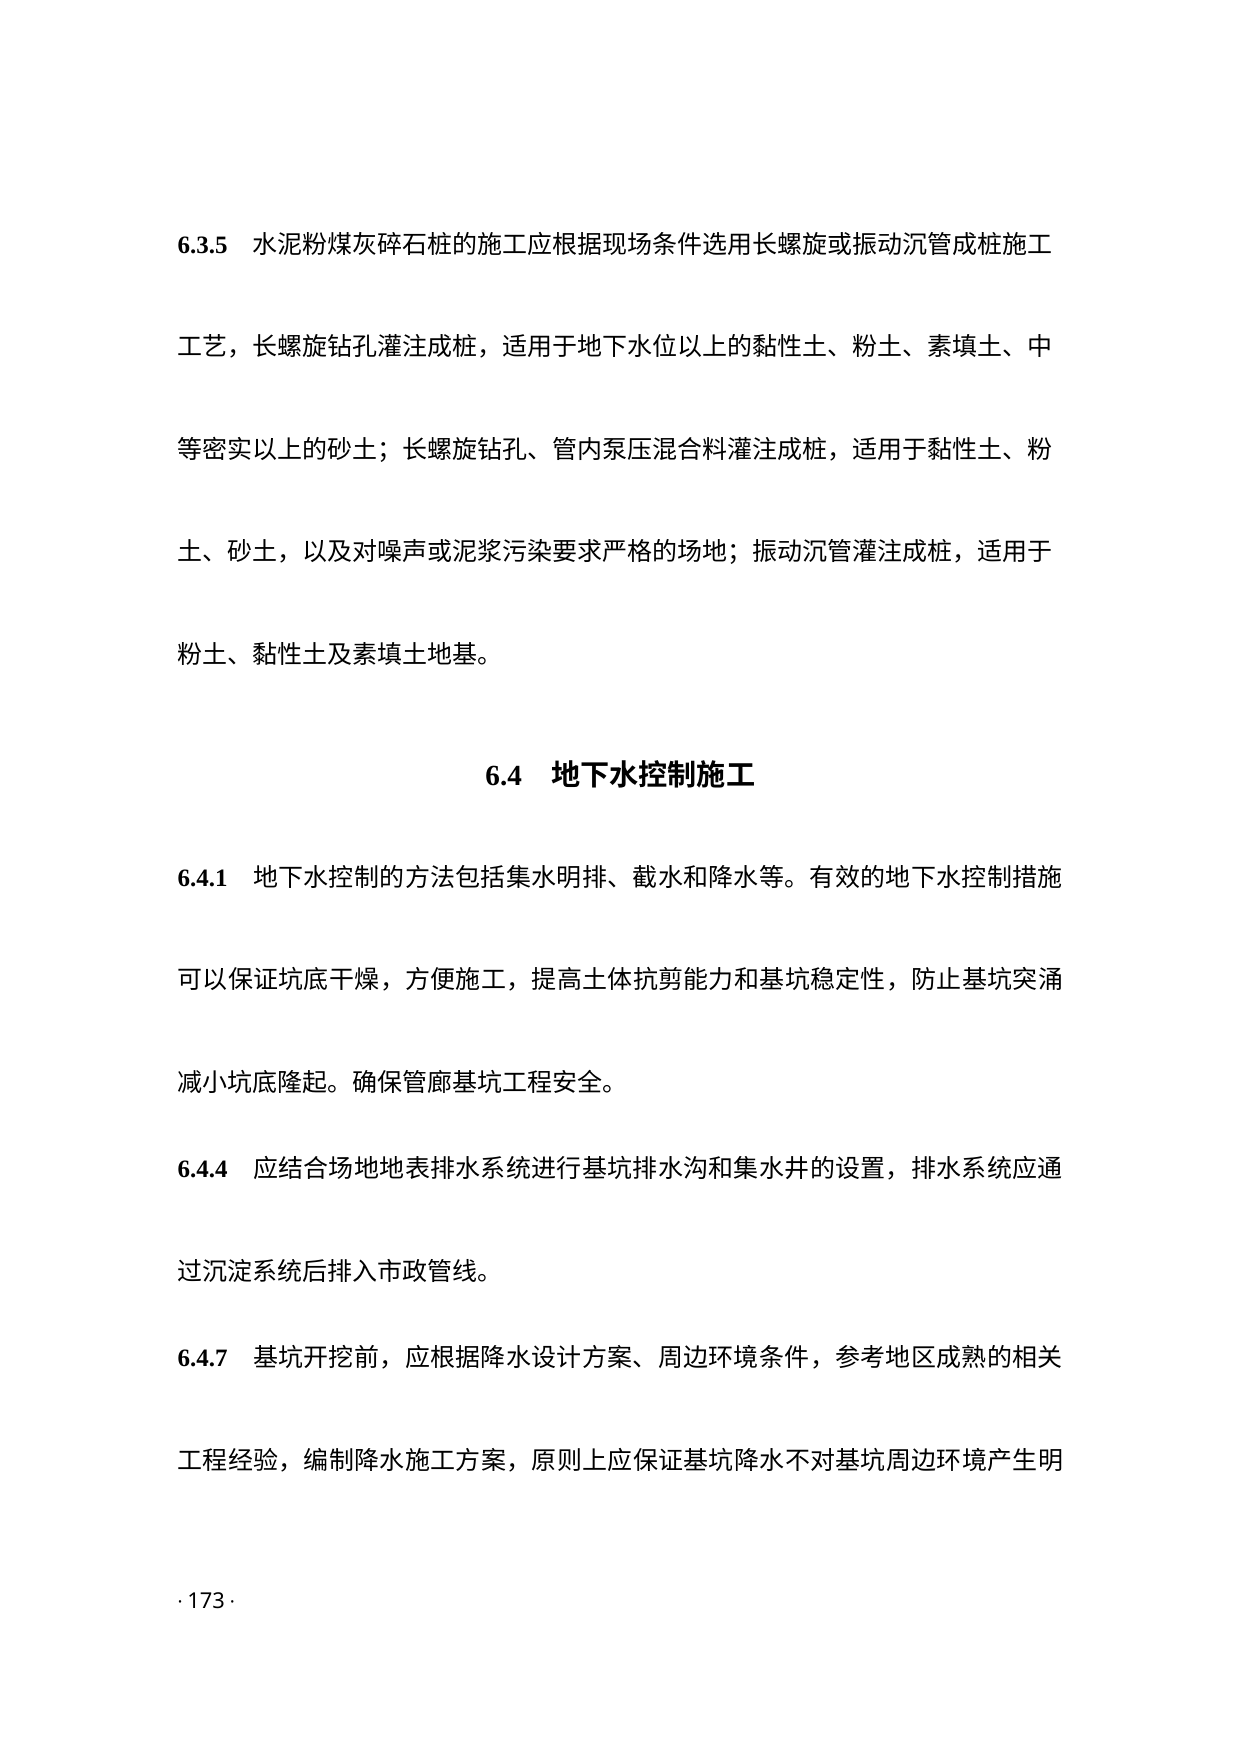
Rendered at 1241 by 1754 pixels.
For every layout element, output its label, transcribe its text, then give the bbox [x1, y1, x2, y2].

text 6.4.4 应结合场地地表排水系统进行基坑排水沟和集水井的设置，排水系统应通过沉淀系统后排入市政管线。 [177, 1133, 1063, 1304]
text 6.4.1 地下水控制的方法包括集水明排、截水和降水等。有效的地下水控制措施可以保证坑底干燥，方便施工，提高土体抗剪能力和基坑稳定性，防止基坑突涌，减小坑底隆起。确保管廊基坑工程安全。 [177, 841, 1063, 1115]
text 6.4 地下水控制施工 [177, 739, 1063, 807]
text 6.3.5 水泥粉煤灰碎石桩的施工应根据现场条件选用长螺旋或振动沉管成桩施工工艺，长螺旋钻孔灌注成桩，适用于地下水位以上的黏性土、粉土、素填土、中等密实以上的砂土；长螺旋钻孔、管内泵压混合料灌注成桩，适用于黏性土、粉土、砂土，以及对噪声或泥浆污染要求严格的场地；振动沉管灌注成桩，适用于粉土、黏性土及素填土地基。 [177, 208, 1063, 687]
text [177, 1322, 1063, 1493]
